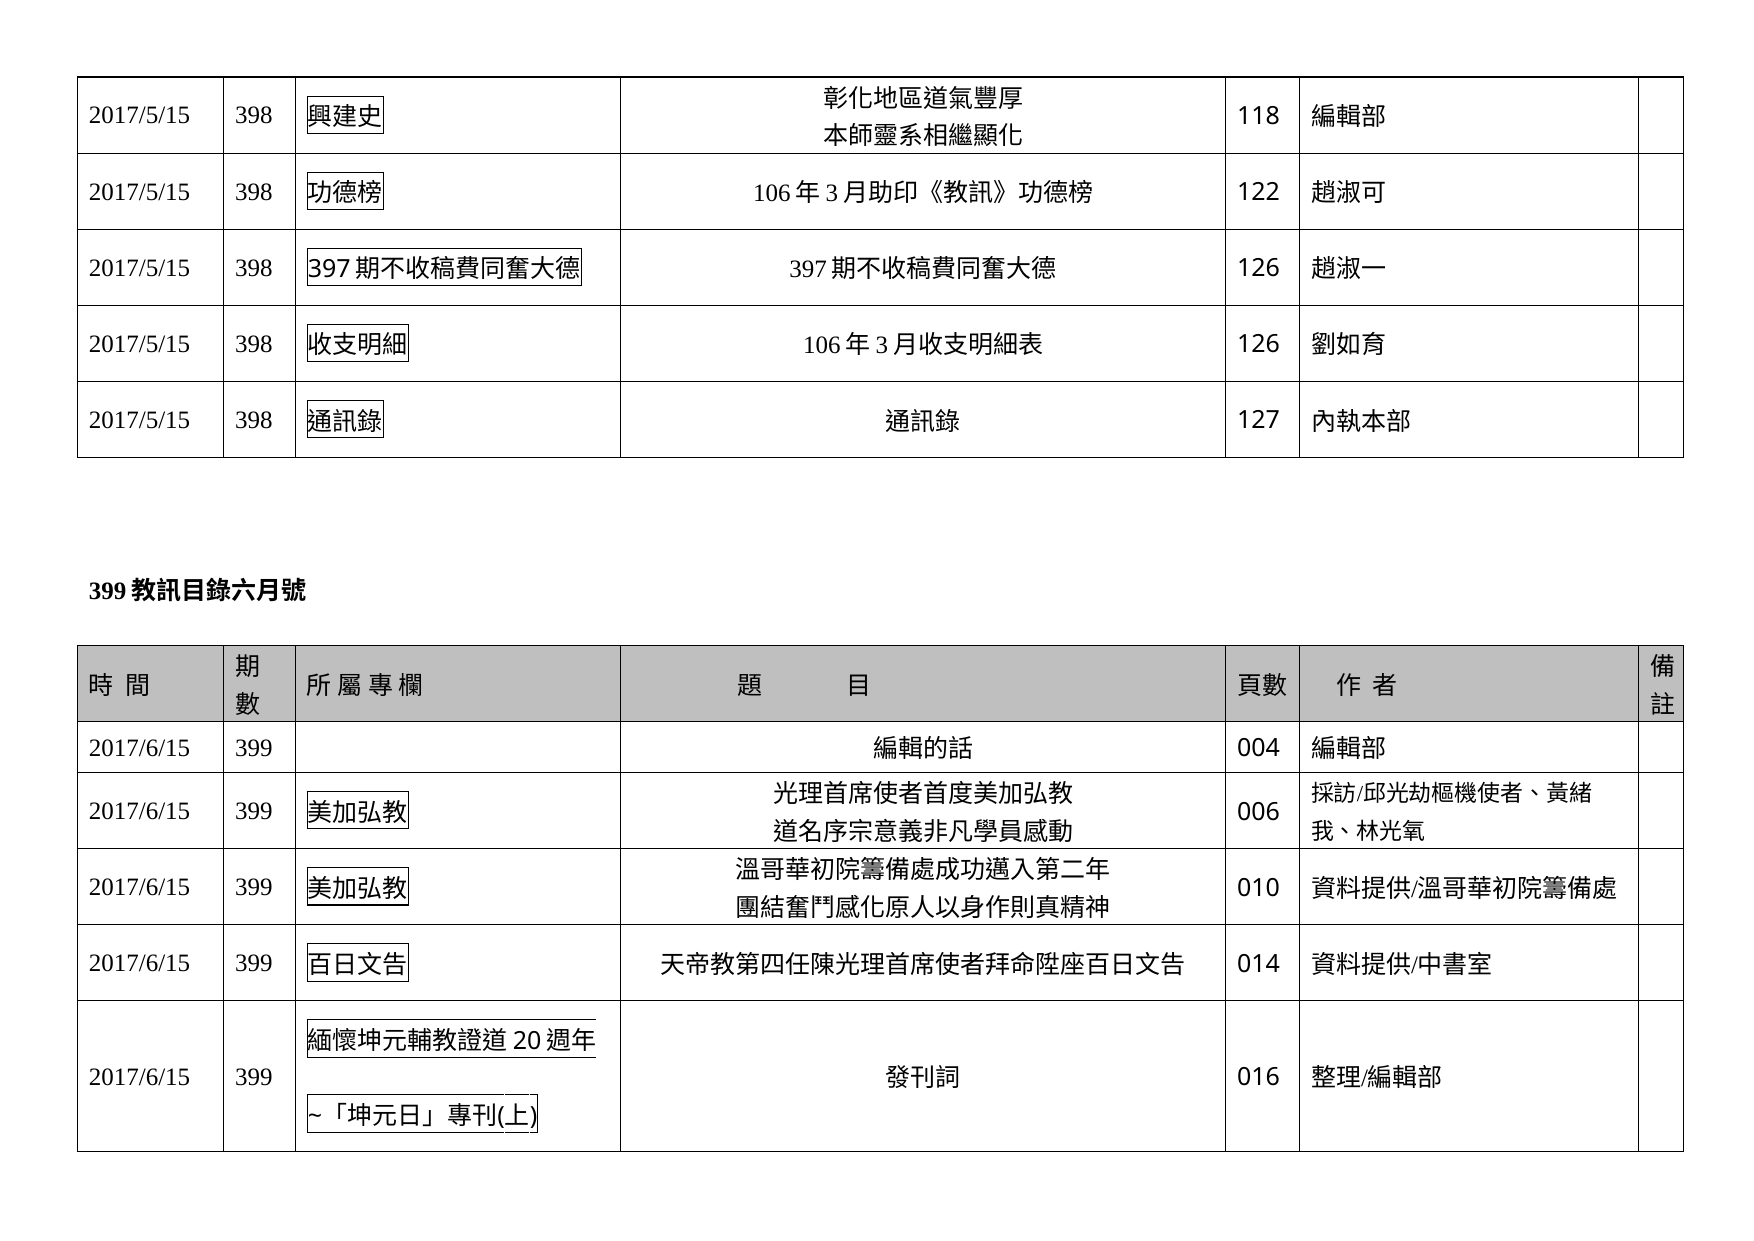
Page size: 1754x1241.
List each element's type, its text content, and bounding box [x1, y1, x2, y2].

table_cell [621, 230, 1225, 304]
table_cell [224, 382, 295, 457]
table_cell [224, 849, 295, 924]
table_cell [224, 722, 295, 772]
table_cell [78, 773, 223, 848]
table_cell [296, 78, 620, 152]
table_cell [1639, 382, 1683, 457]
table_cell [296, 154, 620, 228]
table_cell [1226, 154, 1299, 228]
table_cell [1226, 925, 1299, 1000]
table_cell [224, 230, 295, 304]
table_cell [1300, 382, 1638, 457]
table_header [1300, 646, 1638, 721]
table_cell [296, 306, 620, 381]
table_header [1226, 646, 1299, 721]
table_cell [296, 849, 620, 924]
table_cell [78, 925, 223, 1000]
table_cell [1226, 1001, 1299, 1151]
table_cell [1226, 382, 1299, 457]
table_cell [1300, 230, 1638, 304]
text 399教訊目錄六月號 [89, 570, 1639, 608]
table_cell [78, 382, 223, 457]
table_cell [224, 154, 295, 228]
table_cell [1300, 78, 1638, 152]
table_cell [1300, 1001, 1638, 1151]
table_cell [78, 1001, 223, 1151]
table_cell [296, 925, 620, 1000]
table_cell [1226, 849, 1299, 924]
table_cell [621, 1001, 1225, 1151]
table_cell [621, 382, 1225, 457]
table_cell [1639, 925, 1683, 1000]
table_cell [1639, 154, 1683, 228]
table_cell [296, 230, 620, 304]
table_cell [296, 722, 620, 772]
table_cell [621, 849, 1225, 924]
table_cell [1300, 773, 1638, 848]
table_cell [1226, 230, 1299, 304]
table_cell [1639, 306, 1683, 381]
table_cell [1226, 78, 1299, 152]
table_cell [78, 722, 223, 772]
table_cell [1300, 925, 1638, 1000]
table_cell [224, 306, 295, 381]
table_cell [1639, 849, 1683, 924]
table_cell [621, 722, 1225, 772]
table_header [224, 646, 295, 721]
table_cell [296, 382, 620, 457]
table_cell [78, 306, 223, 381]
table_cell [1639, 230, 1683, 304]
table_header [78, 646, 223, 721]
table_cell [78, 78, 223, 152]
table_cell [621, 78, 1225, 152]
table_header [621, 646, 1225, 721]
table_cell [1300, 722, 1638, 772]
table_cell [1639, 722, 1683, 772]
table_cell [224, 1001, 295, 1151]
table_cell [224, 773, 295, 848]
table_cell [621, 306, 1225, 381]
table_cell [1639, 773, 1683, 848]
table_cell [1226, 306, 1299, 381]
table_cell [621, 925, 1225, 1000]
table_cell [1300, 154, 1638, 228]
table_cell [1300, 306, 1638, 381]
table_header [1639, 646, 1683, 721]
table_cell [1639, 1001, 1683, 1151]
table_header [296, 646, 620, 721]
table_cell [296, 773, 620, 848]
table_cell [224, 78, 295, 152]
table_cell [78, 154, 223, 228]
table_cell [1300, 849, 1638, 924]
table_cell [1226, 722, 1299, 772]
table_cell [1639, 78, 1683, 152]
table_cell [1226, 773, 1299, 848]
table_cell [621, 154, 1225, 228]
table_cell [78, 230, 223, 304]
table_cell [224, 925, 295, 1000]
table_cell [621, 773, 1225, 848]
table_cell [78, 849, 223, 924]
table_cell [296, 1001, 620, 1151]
